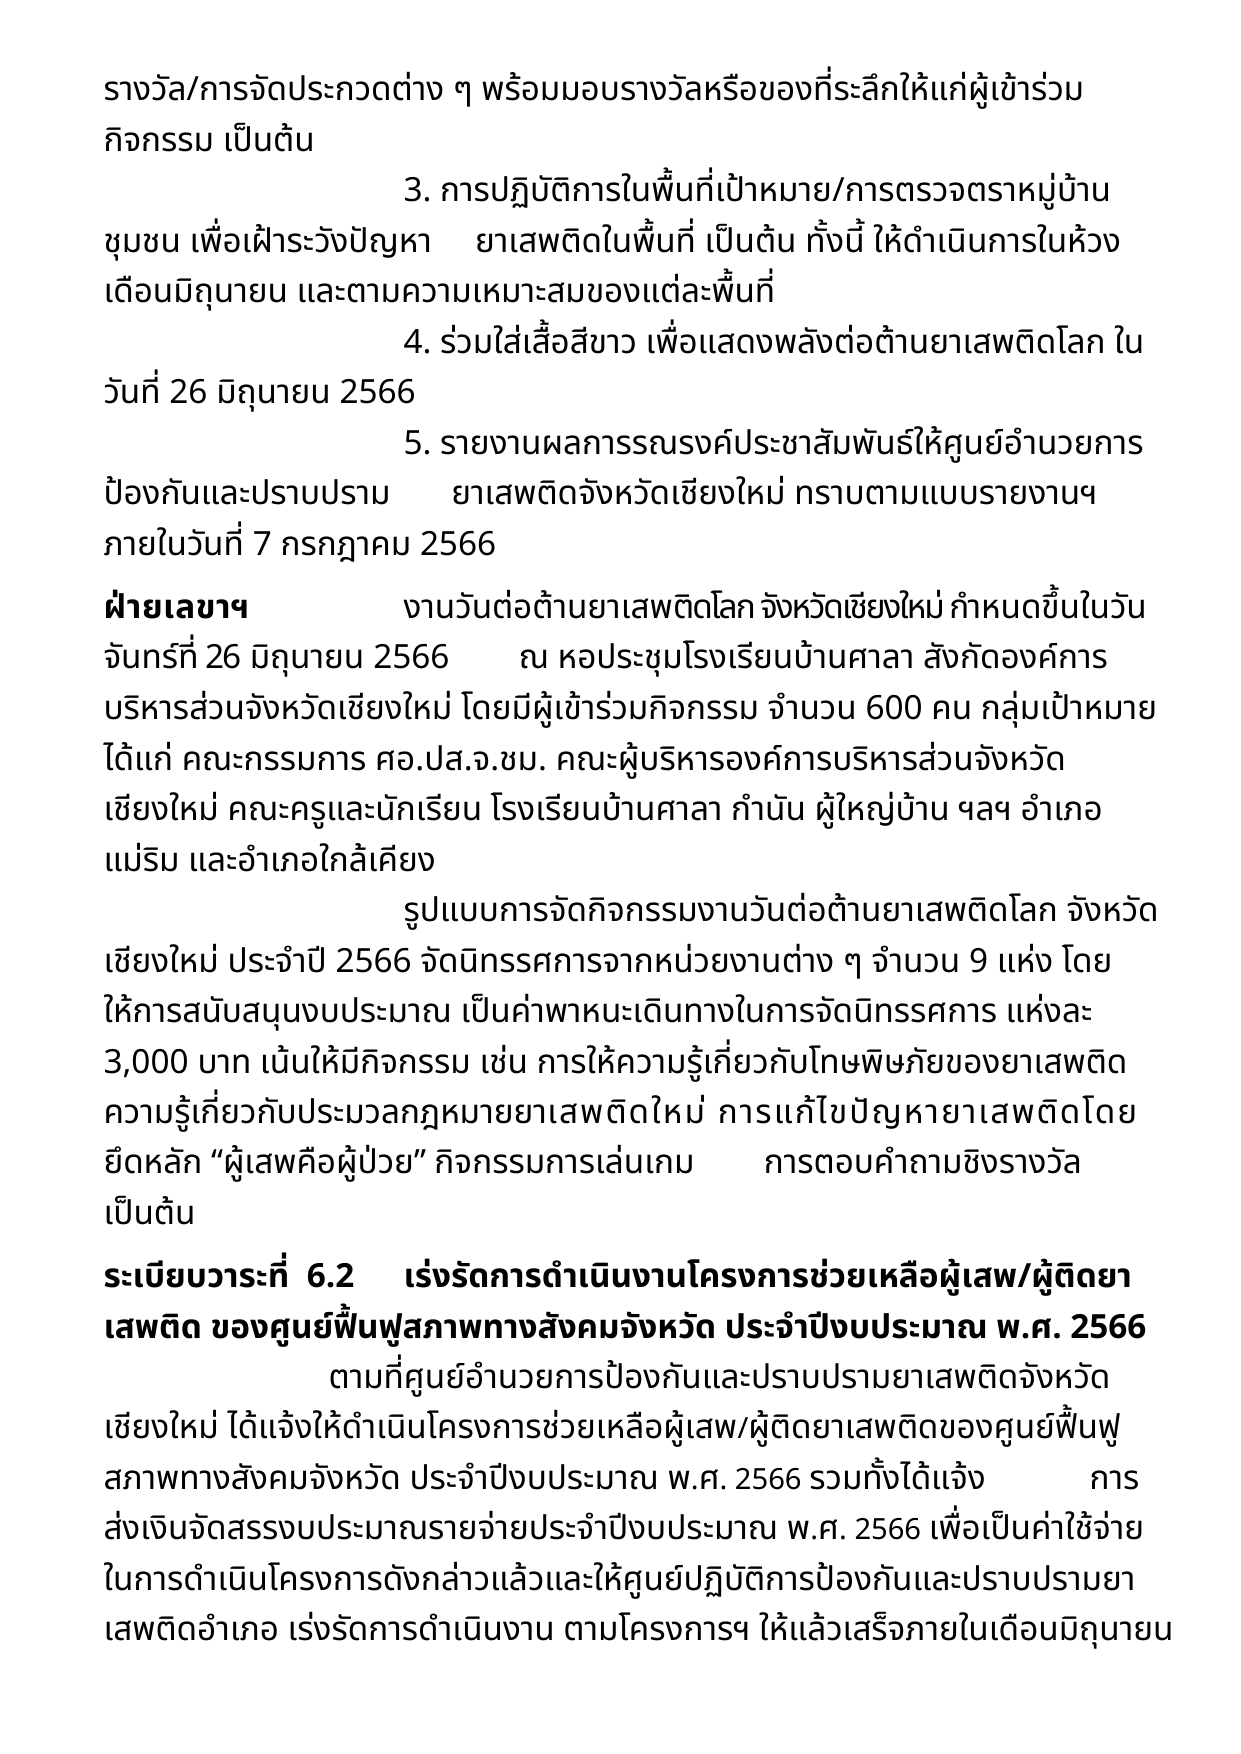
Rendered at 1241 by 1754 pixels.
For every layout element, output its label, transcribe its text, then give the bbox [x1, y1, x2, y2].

text จึงขอเน้นย้ำให้ศูนย์ปฏิบัติการป้องกันและปราบปรามยาเสพติดอำเภอ เร่งรัดดำเนินโครงการฯ ให้เสร็จสิ้นตามแผนการดำเนินงานที่กำหนดไว้อย่างเคร่งครัด ทั้งนี้ เนื่องจากเป็นนโยบายเร่งด่วนและมีความสำคัญอย่างยิ่ง [103, 1087, 1174, 1238]
text รูปแบบการจัดกิจกรรมงานวันต่อต้านยาเสพติดโลก จังหวัดเชียงใหม่ ประจำปี 2566 จัดนิทรรศการจากหน่วยงานต่าง ๆ จำนวน 9 แห่ง โดยให้การสนับสนุนงบประมาณ เป็นค่าพาหนะเดินทางในการจัดนิทรรศการ แห่งละ 3,000 บาท เน้นให้มีกิจกรรม เช่น การให้ความรู้เกี่ยวกับโทษพิษภัยของยาเสพติด ความรู้เกี่ยวกับประมวลกฎหมายยาเสพติดใหม่ การแก้ไขปัญหายาเสพติดโดยยึดหลัก “ผู้เสพคือผู้ป่วย” กิจกรรมการเล่นเกม การตอบคำถามชิงรางวัล เป็นต้น [103, 216, 1166, 570]
text ระเบียบวาระที่ 6.2 เร่งรัดการดำเนินงานโครงการช่วยเหลือผู้เสพ/ผู้ติดยาเสพติด ของศูนย์ฟื้นฟูสภาพทางสังคมจังหวัด ประจำปีงบประมาณ พ.ศ. 2566 [103, 582, 1174, 683]
text ตามที่ศูนย์อำนวยการป้องกันและปราบปรามยาเสพติดจังหวัดเชียงใหม่ ได้แจ้งให้ดำเนินโครงการช่วยเหลือผู้เสพ/ผู้ติดยาเสพติดของศูนย์ฟื้นฟูสภาพทางสังคมจังหวัด ประจำปีงบประมาณ พ.ศ. 2566 รวมทั้งได้แจ้ง การส่งเงินจัดสรรงบประมาณรายจ่ายประจำปีงบประมาณ พ.ศ. 2566 เพื่อเป็นค่าใช้จ่ายในการดำเนินโครงการดังกล่าวแล้วและให้ศูนย์ปฏิบัติการป้องกันและปราบปรามยาเสพติดอำเภอ เร่งรัดการดำเนินงาน ตามโครงการฯ ให้แล้วเสร็จภายในเดือนมิถุนายน 2566 เนื่องจากกรมการปกครองจะดำเนินการติดตามและประเมินผลเมื่อสิ้นสุดการดำเนินโครงการฯ เพื่อจัดทำรายงานผลการดำเนินงานนำเสนอคณะรัฐมนตรีนั้น [103, 683, 1174, 1087]
text 1. ขอให้ ศป.ปส.อ. เร่งรัดการดำเนินโครงการช่วยเหลือผู้เสพ/ผู้ติดยาเสพติดของศูนย์ฟื้นฟูสภาพทางสังคมจังหวัด ประจำปีงบประมาณ พ.ศ. 2566 ให้เป็นไปตามแผนฯ ที่ได้แจ้ง ศอ.ปส.จ.ชม. ทราบ (ตาม นส.จ.ชม. (ศอ.ปส.จ.ชม.) ด่วนที่สุด ที่ ชม 0018.3/ว 022 ลงวันที่ 5 เมษายน 2566) ให้เสร็จสิ้นภายในเดือนสิงหาคม 2566 ภายใต้หลักเกณฑ์สำคัญ คือ ผู้เข้ารับการอบรมฯ 50 คน/รุ่น งบประมาณ 413,000 บาท/รุ่น ทั้งนี้ หากผู้เข้ารับการอบรมฯ ไม่ครบ ให้คิดงบประมาณ 8,260 บาท/คน [103, 1238, 1166, 1592]
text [103, 65, 1166, 216]
